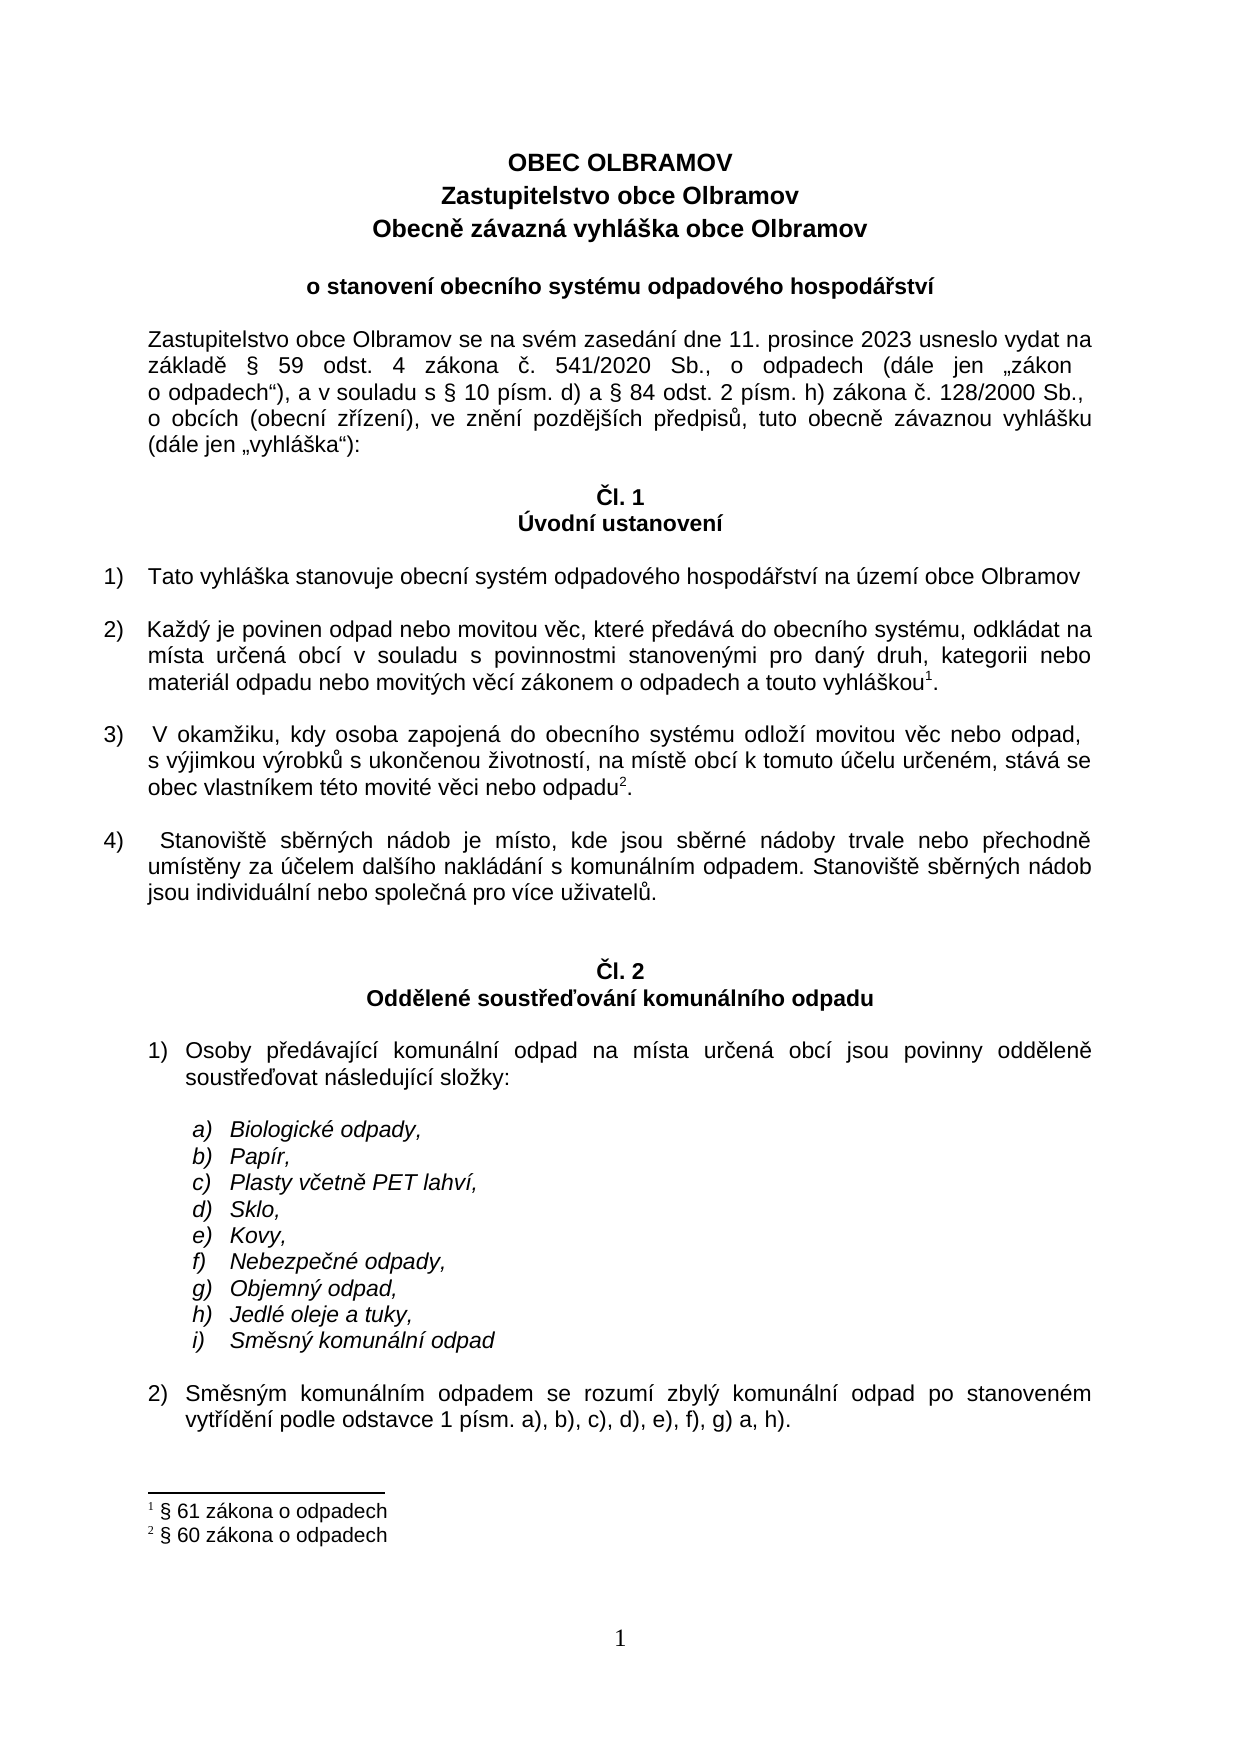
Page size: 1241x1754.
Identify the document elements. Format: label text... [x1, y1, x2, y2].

list Stanoviště sběrných nádob je místo, kde jsou sběrné nádoby trvale nebo přechodně umístěny za účelem dalšího nakládání s komunálním odpadem. Stanoviště sběrných nádob jsou individuální nebo společná pro více uživatelů. [103, 827, 1092, 906]
list Biologické odpady, [192, 1116, 1092, 1143]
list Směsný komunální odpad [192, 1327, 1092, 1354]
text Zastupitelstvo obce Olbramov se na svém zasedání dne 11. prosince 2023 usneslo vydat na základě § 59 odst. 4 zákona č. 541/2020 Sb., o odpadech (dále jen „zákon o odpadech“), a v souladu s § 10 písm. d) a § 84 odst. 2 písm. h) zákona č. 128/2000 Sb., o obcích (obecní zřízení), ve znění pozdějších předpisů, tuto obecně závaznou vyhlášku (dále jen „vyhláška“): [148, 326, 1092, 458]
list Plasty včetně PET lahví, [192, 1169, 1092, 1196]
list Objemný odpad, [192, 1274, 1092, 1301]
list Kovy, [192, 1222, 1092, 1248]
list V okamžiku, kdy osoba zapojená do obecního systému odloží movitou věc nebo odpad, s výjimkou výrobků s ukončenou životností, na místě obcí k tomuto účelu určeném, stává se obec vlastníkem této movité věci nebo odpadu. [103, 721, 1092, 800]
text Čl. 1 [148, 484, 1092, 510]
list Papír, [192, 1143, 1092, 1169]
list Tato vyhláška stanovuje obecní systém odpadového hospodářství na území obce Olbramov [103, 563, 1092, 589]
list Osoby předávající komunální odpad na místa určená obcí jsou povinny odděleně soustřeďovat následující složky: [148, 1037, 1092, 1090]
text Oddělené soustřeďování komunálního odpadu [148, 985, 1092, 1011]
text Obecně závazná vyhláška obce Olbramov [148, 214, 1092, 242]
list Každý je povinen odpad nebo movitou věc, které předává do obecního systému, odkládat na místa určená obcí v souladu s povinnostmi stanovenými pro daný druh, kategorii nebo materiál odpadu nebo movitých věcí zákonem o odpadech a touto vyhláškou. [103, 616, 1092, 695]
list Směsným komunálním odpadem se rozumí zbylý komunální odpad po stanoveném vytřídění podle odstavce 1 písm. a), b), c), d), e), f), g) a, h). [148, 1380, 1092, 1433]
text Čl. 2 [148, 958, 1092, 985]
list Jedlé oleje a tuky, [192, 1301, 1092, 1327]
subtitle Úvodní ustanovení [148, 510, 1092, 537]
text OBEC OLBRAMOV [148, 148, 1092, 176]
text o stanovení obecního systému odpadového hospodářství [148, 273, 1092, 299]
text Zastupitelstvo obce Olbramov [148, 181, 1092, 209]
list Nebezpečné odpady, [192, 1248, 1092, 1274]
list Sklo, [192, 1196, 1092, 1222]
